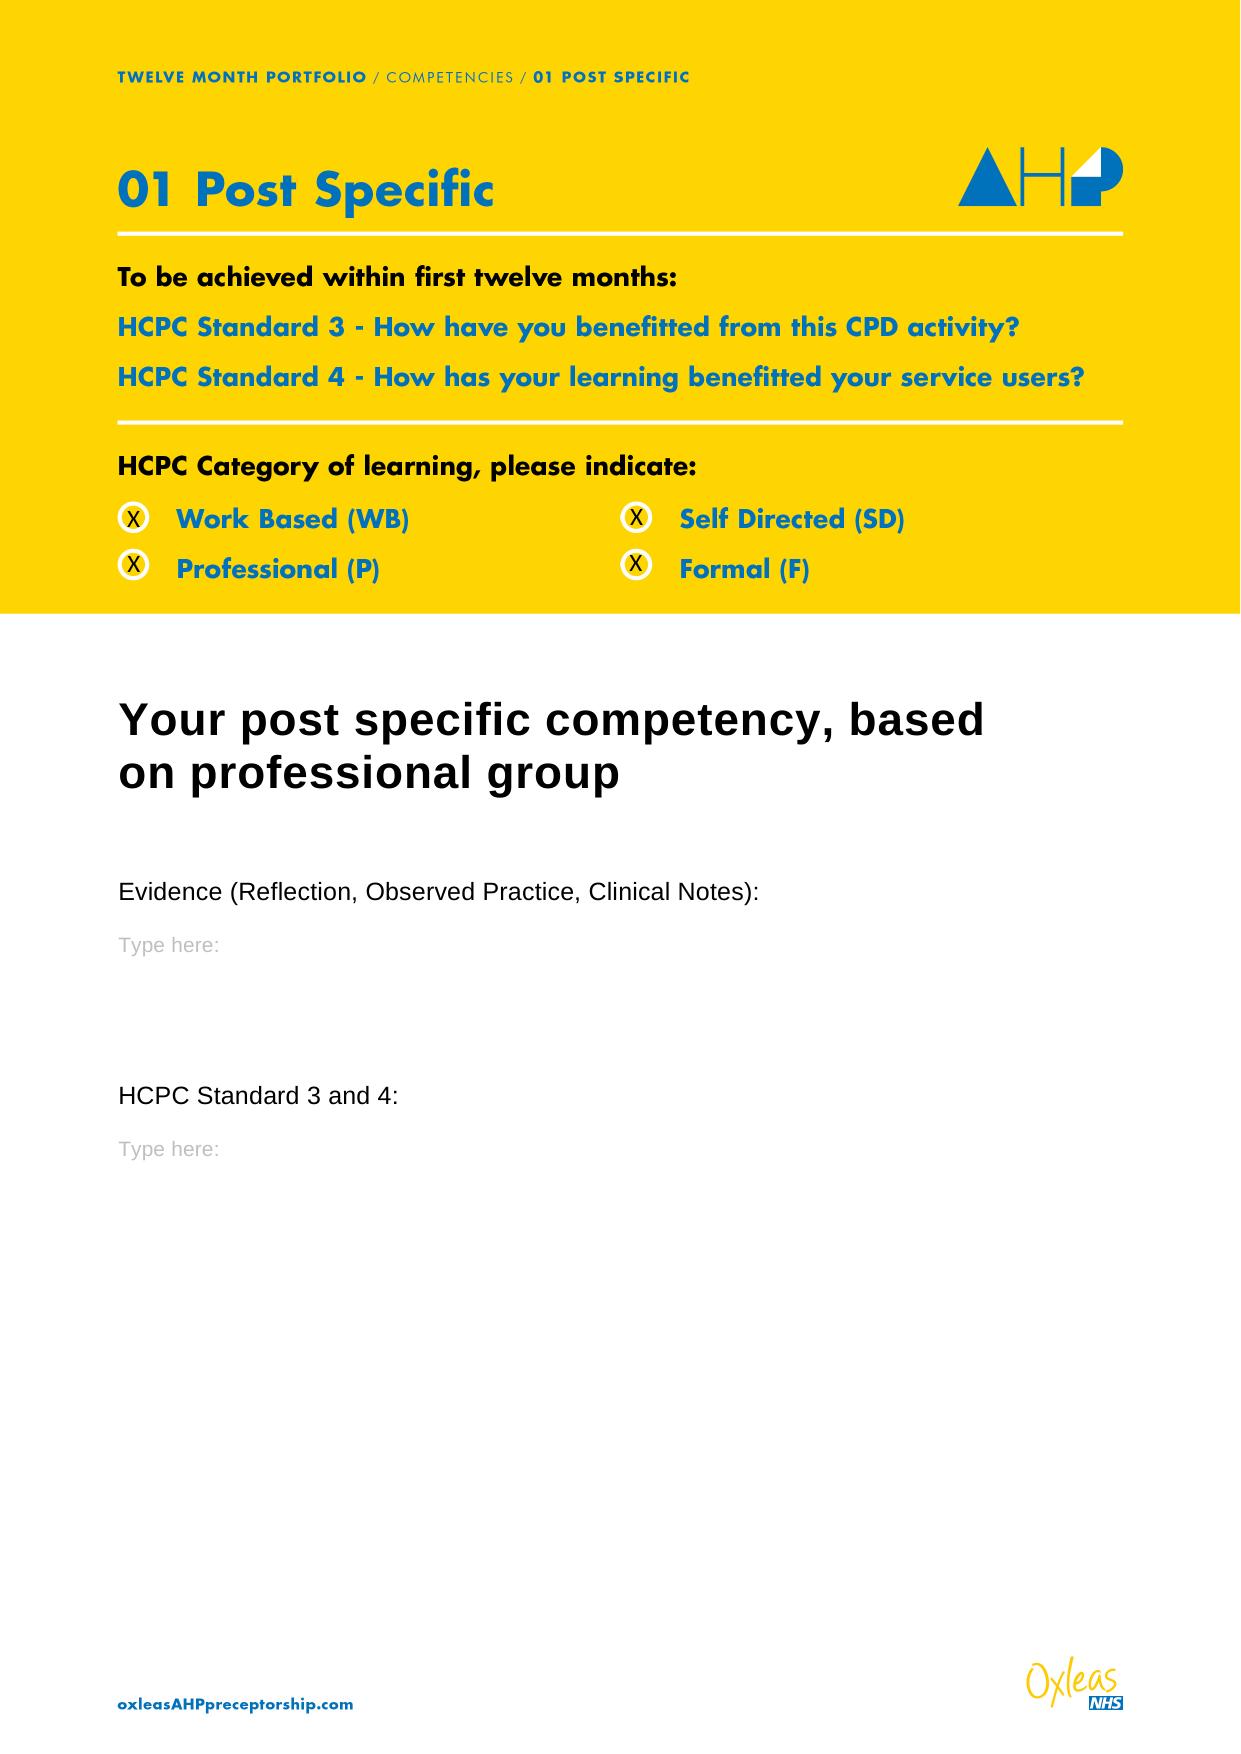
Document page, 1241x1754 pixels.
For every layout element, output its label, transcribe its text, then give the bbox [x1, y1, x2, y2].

text Type here: [118, 1128, 1122, 1161]
text Type here: [118, 923, 1122, 957]
text Evidence (Reflection, Observed Practice, Clinical Notes): [118, 872, 1122, 906]
text HCPC Standard 3 and 4: [118, 1077, 1122, 1110]
text Your post specific competency, based on professional group [118, 693, 1122, 798]
picture [0, 0, 1241, 1754]
